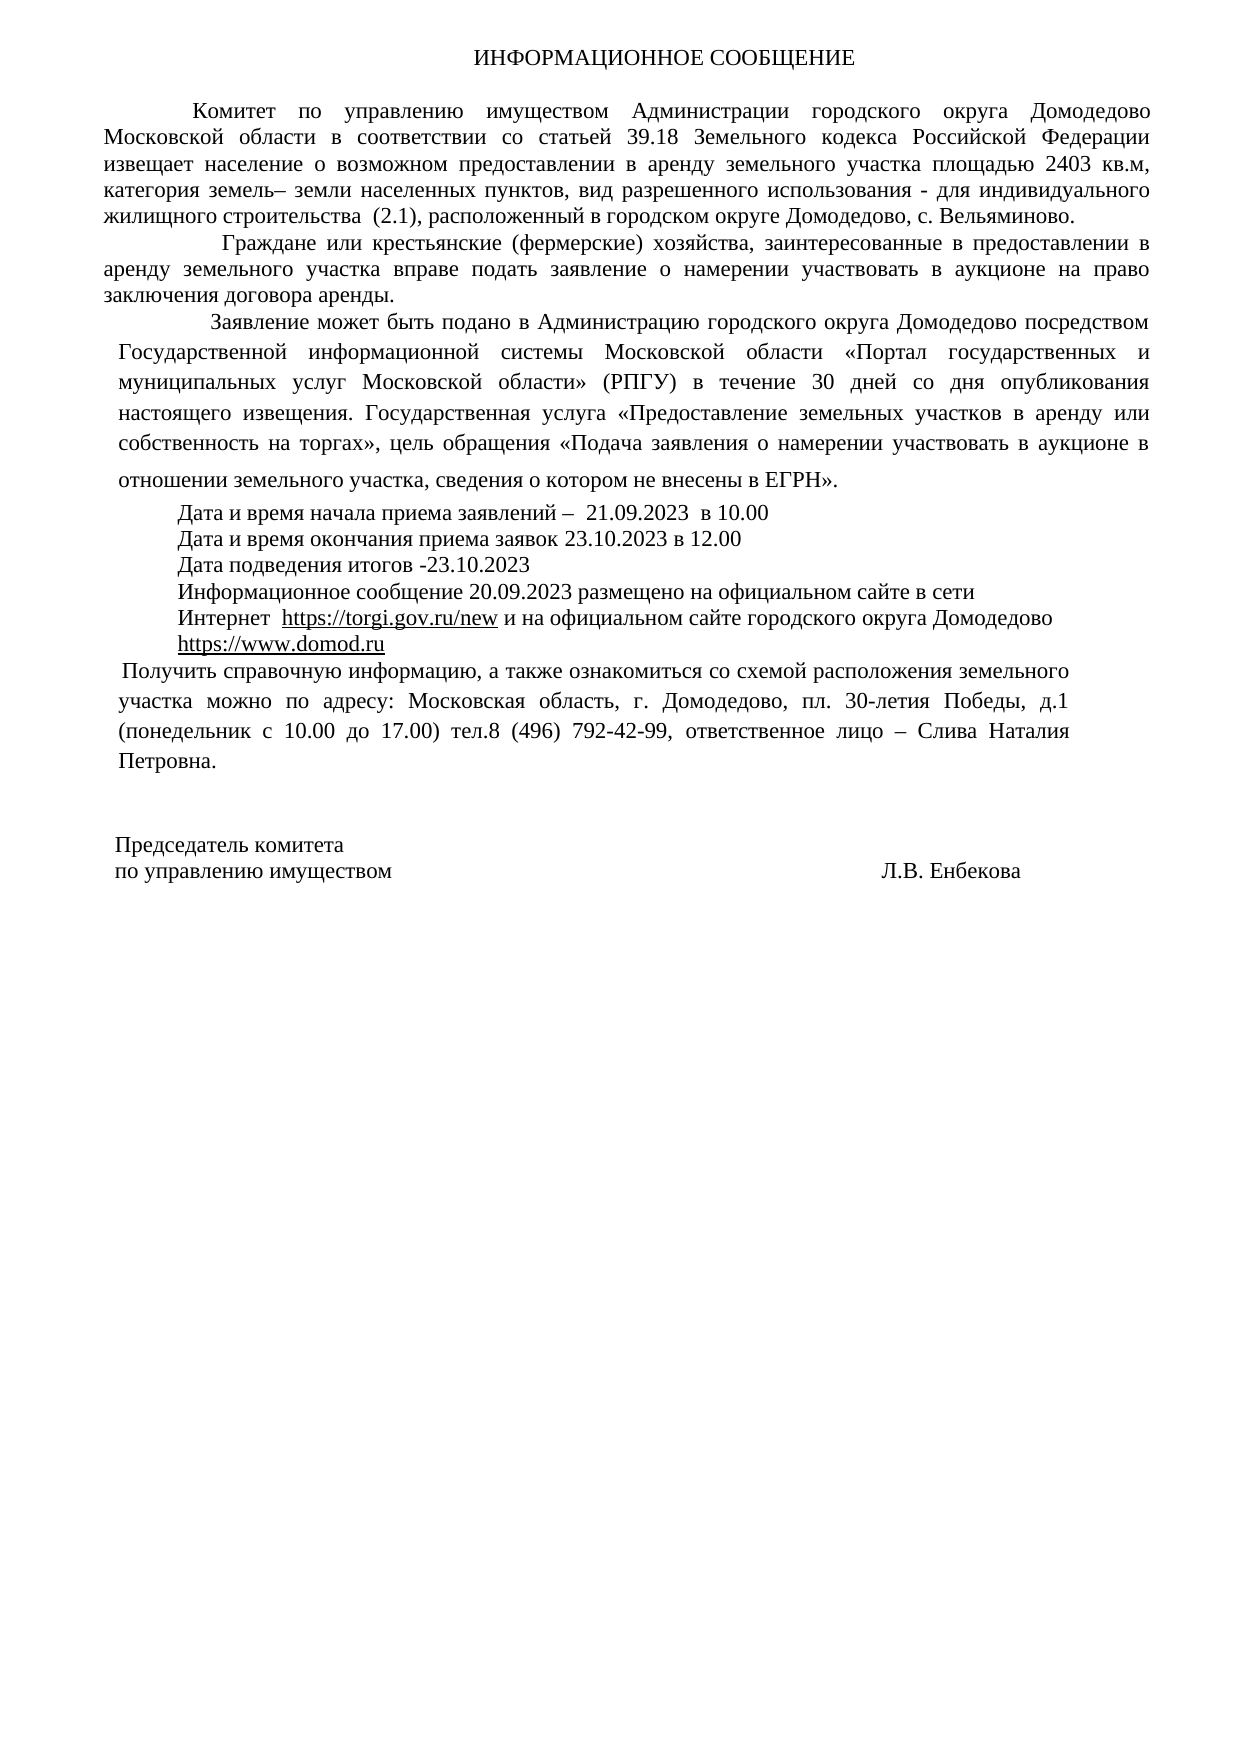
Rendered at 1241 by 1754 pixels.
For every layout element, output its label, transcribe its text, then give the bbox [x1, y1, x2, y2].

text Граждане или крестьянские (фермерские) хозяйства, заинтересованные в предоставлении в аренду земельного участка вправе подать заявление о намерении участвовать в аукционе на право заключения договора аренды. [103, 229, 1152, 308]
text Дата подведения итогов -23.10.2023 [177, 551, 1070, 578]
text Дата и время окончания приема заявок 23.10.2023 в 12.00 [177, 525, 1070, 551]
text Заявление может быть подано в Администрацию городского округа Домодедово посредством Государственной информационной системы Московской области «Портал государственных и муниципальных услуг Московской области» (РПГУ) в течение 30 дней со дня опубликования настоящего извещения. Государственная услуга «Предоставление земельных участков в аренду или собственность на торгах», цель обращения «Подача заявления о намерении участвовать в аукционе в отношении земельного участка, сведения о котором не внесены в ЕГРН». [118, 308, 1152, 494]
text Информационное сообщение 20.09.2023 размещено на официальном сайте в сети Интернет https://torgi.gov.ru/new и на официальном сайте городского округа Домодедово https://www.domod.ru [177, 578, 1070, 657]
text по управлению имуществом Л.В. Енбекова [103, 857, 1152, 883]
text Комитет по управлению имуществом Администрации городского округа Домодедово Московской области в соответствии со статьей 39.18 Земельного кодекса Российской Федерации извещает население о возможном предоставлении в аренду земельного участка площадью 2403 кв.м, категория земель– земли населенных пунктов, вид разрешенного использования - для индивидуального жилищного строительства (2.1), расположенный в городском округе Домодедово, с. Вельяминово. [103, 97, 1152, 229]
text Получить справочную информацию, а также ознакомиться со схемой расположения земельного участка можно по адресу: Московская область, г. Домодедово, пл. 30-летия Победы, д.1 (понедельник с 10.00 до 17.00) тел.8 (496) 792-42-99, ответственное лицо – Слива Наталия Петровна. [44, 657, 1070, 774]
text Председатель комитета [103, 831, 1152, 857]
text ИНФОРМАЦИОННОЕ СООБЩЕНИЕ [177, 44, 1152, 71]
text Дата и время начала приема заявлений – 21.09.2023 в 10.00 [177, 499, 1070, 525]
